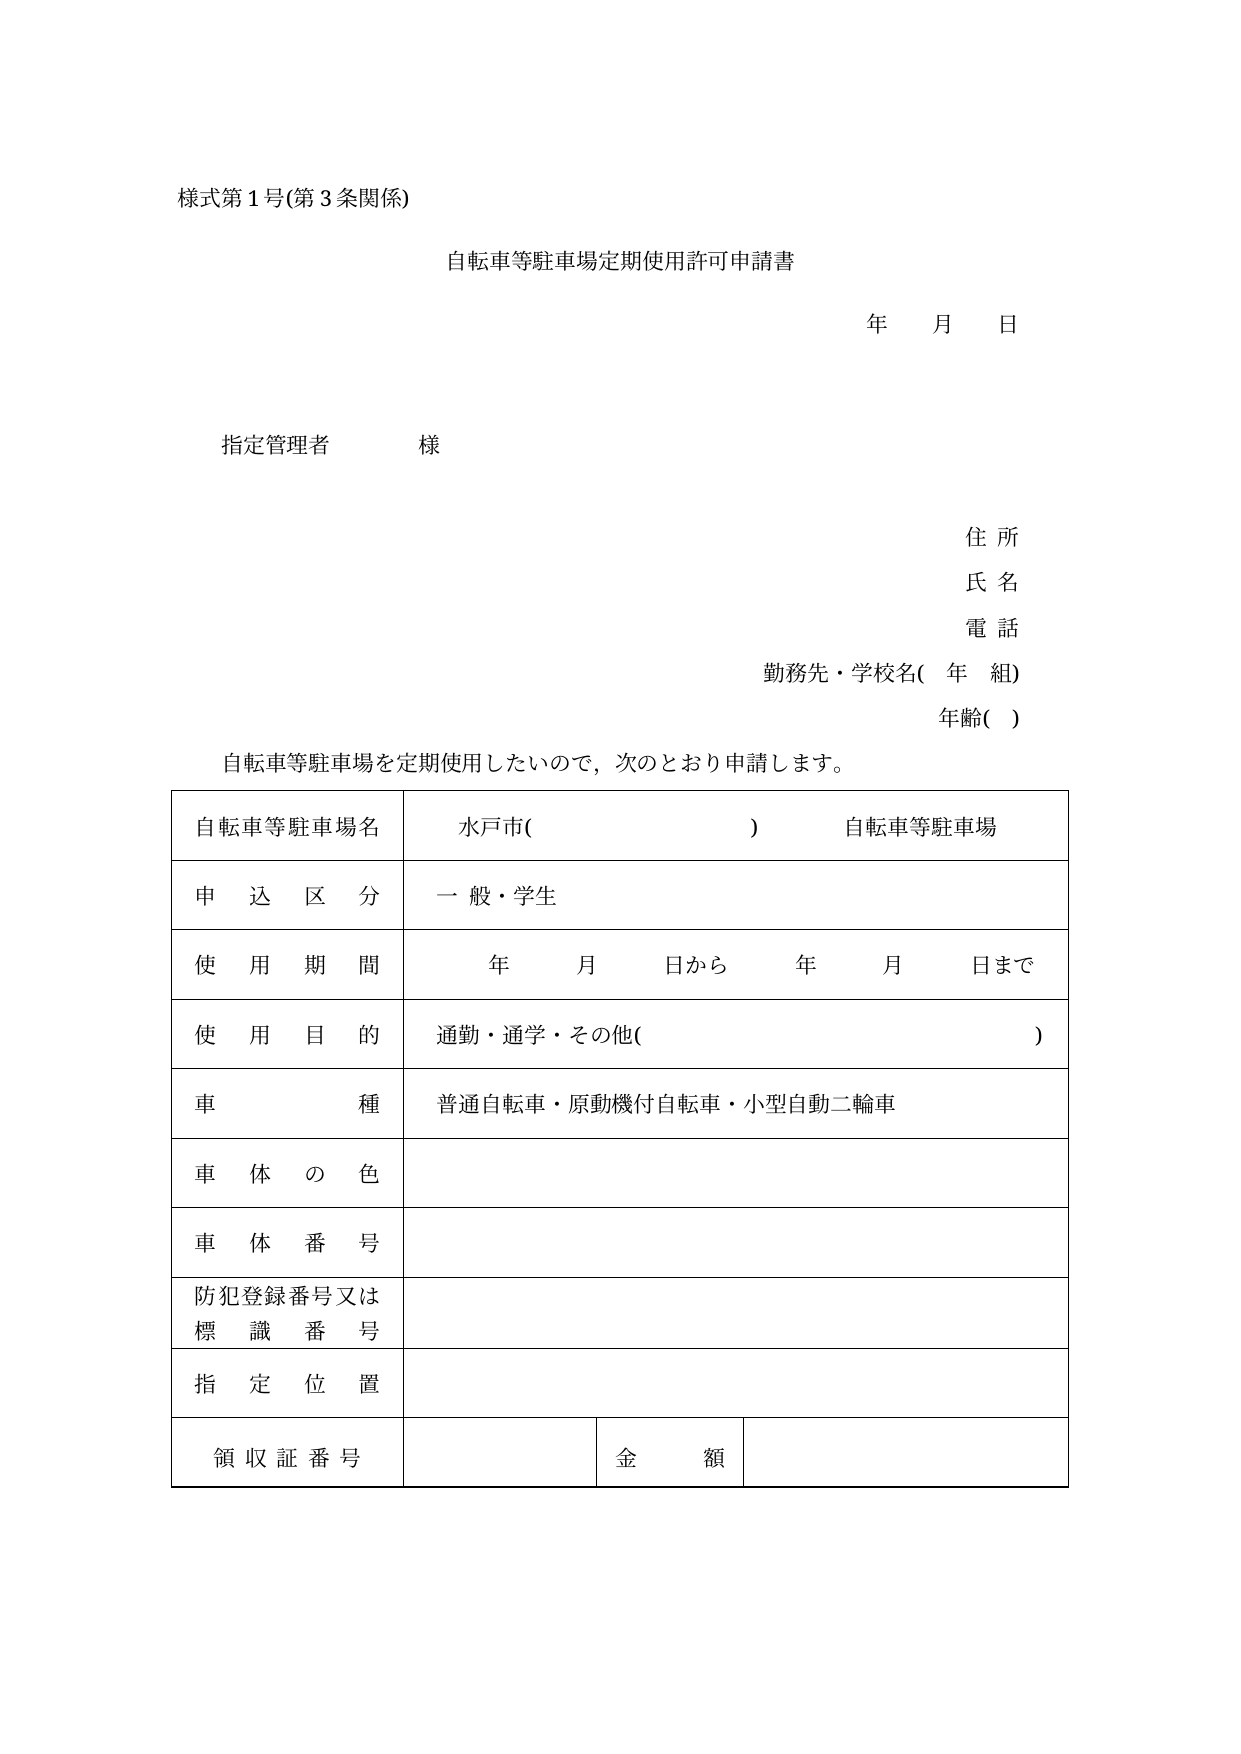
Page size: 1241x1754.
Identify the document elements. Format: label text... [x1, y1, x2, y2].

text 年齢( ) [177, 700, 1019, 734]
text 様式第1号(第3条関係) [177, 179, 1063, 214]
text 勤務先・学校名( 年 組) [177, 654, 1019, 689]
table_cell 申込区分 [172, 861, 403, 929]
table_header 自転車等駐車場 [833, 791, 1068, 860]
table_cell [404, 1349, 1068, 1417]
table_cell [404, 1208, 1068, 1277]
table_cell [404, 1418, 596, 1486]
text 自転車等駐車場を定期使用したいので，次のとおり申請します。 [177, 745, 1063, 780]
table_cell 車種 [172, 1069, 403, 1138]
table_cell [404, 1278, 1068, 1347]
table_cell 指定位置 [172, 1349, 403, 1417]
table_header 自転車等駐車場名 [172, 791, 403, 860]
table_cell 普通自転車・原動機付自転車・小型自動二輪車 [404, 1069, 1068, 1138]
text 自転車等駐車場定期使用許可申請書 [177, 242, 1063, 277]
table_cell 年 月 日から 年 月 日まで [404, 930, 1068, 999]
table_cell [744, 1418, 1068, 1486]
table_cell 車体番号 [172, 1208, 403, 1277]
table_cell 金 額 [597, 1418, 743, 1486]
table_cell 防犯登録番号又は標識番号 [172, 1278, 403, 1347]
table_cell 一般・学生 [404, 861, 1068, 929]
text 指定管理者 様 [177, 426, 1063, 461]
text 電話 [177, 609, 1019, 644]
table_cell 車体の色 [172, 1139, 403, 1207]
table_cell [404, 1139, 1068, 1207]
text 住所 [177, 518, 1019, 553]
table_cell 通勤・通学・その他( ) [404, 1000, 1068, 1068]
table_cell 領収証番号 [172, 1418, 403, 1486]
table_header 水戸市( ) [404, 791, 832, 860]
text 年 月 日 [177, 306, 1019, 341]
text 氏名 [177, 564, 1019, 599]
table_cell 使用目的 [172, 1000, 403, 1068]
table_cell 使用期間 [172, 930, 403, 999]
